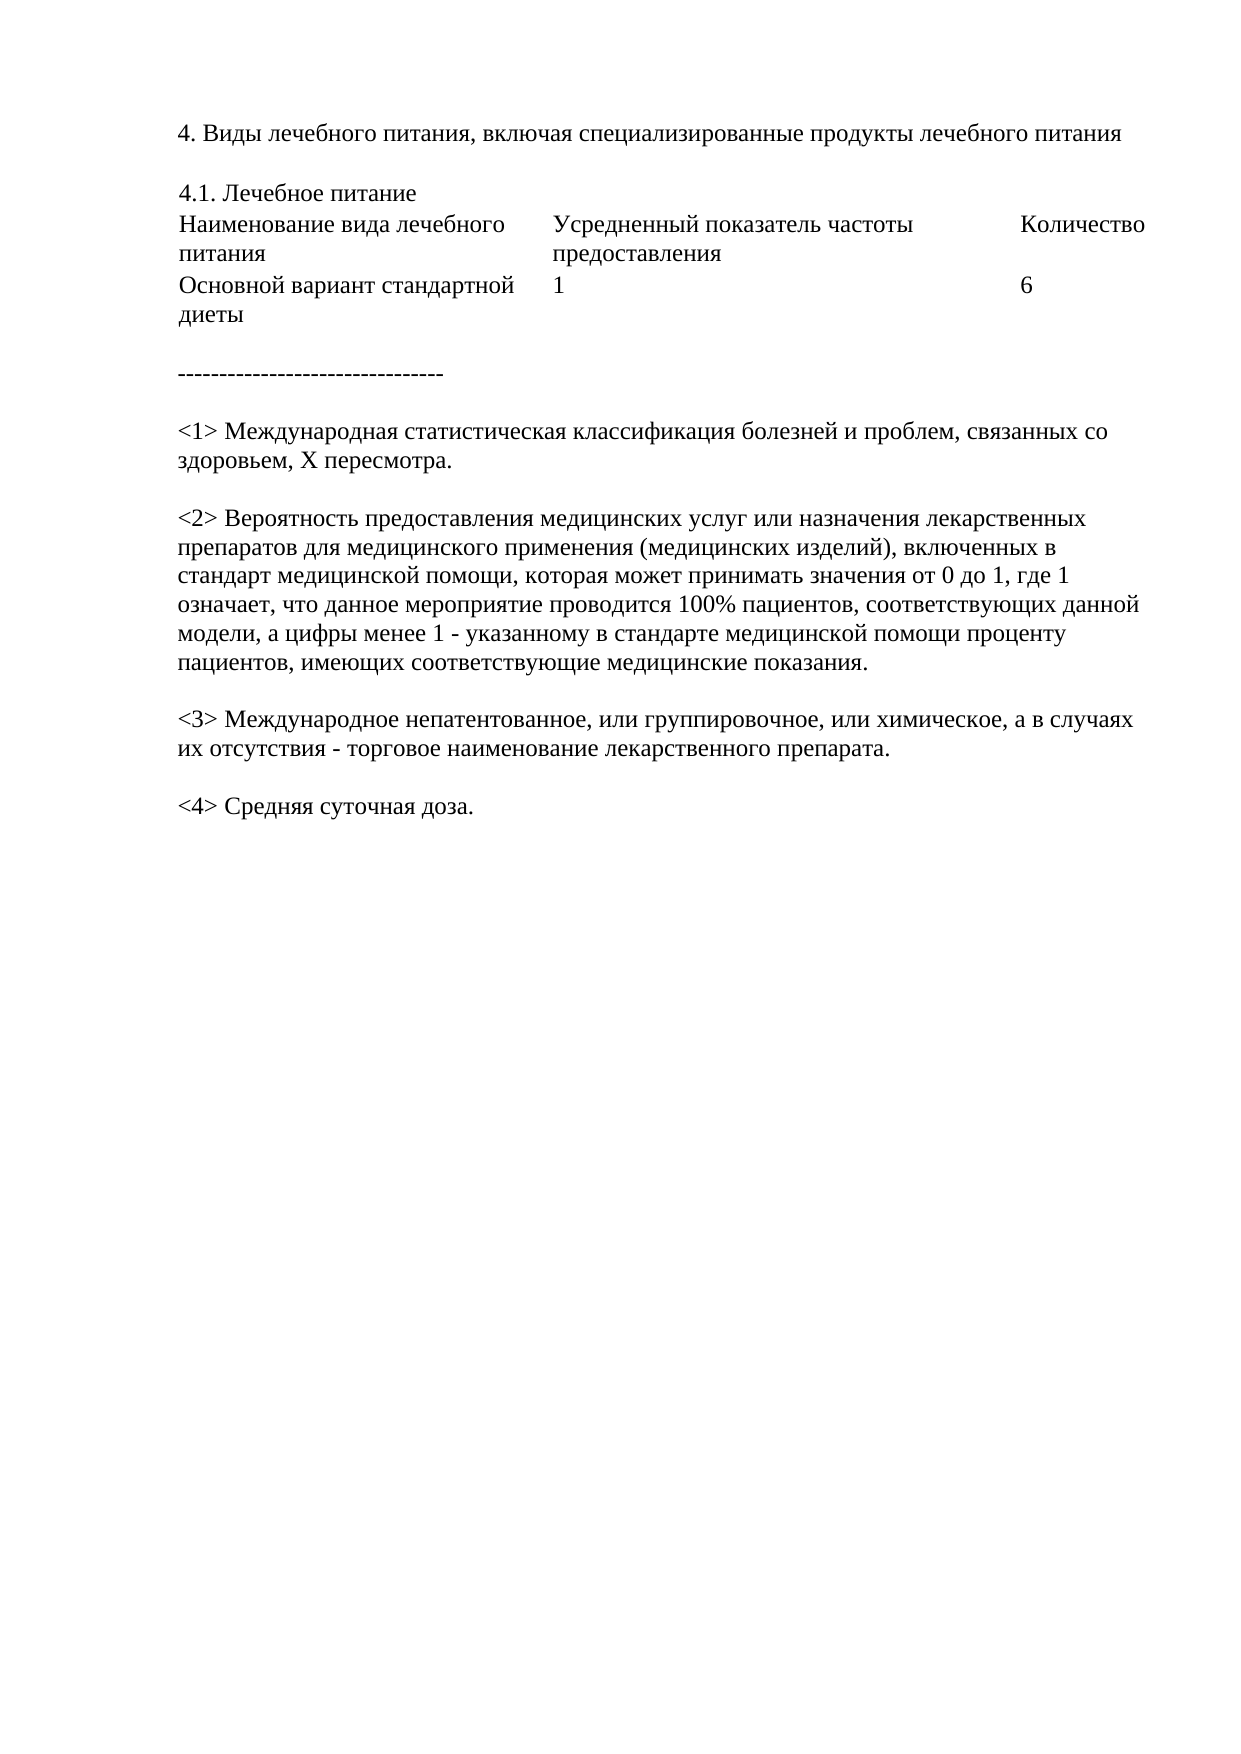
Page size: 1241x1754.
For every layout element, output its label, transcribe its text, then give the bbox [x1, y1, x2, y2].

table_cell Основной вариант стандартной диеты [177, 269, 551, 329]
table_header 4.1. Лечебное питание [177, 176, 1152, 208]
table_cell Усредненный показатель частоты предоставления [551, 208, 1019, 268]
text -------------------------------- [177, 358, 1152, 387]
text <3> Международное непатентованное, или группировочное, или химическое, а в случаях их отсутствия - торговое наименование лекарственного препарата. [177, 704, 1152, 762]
table_cell 1 [551, 269, 1019, 329]
table_cell Количество [1019, 208, 1152, 268]
text <1> Международная статистическая классификация болезней и проблем, связанных со здоровьем, X пересмотра. [177, 416, 1152, 474]
text 4. Виды лечебного питания, включая специализированные продукты лечебного питания [177, 118, 1152, 147]
text <4> Средняя суточная доза. [177, 791, 1152, 820]
table_cell Наименование вида лечебного питания [177, 208, 551, 268]
table_cell 6 [1019, 269, 1152, 329]
text <2> Вероятность предоставления медицинских услуг или назначения лекарственных препаратов для медицинского применения (медицинских изделий), включенных в стандарт медицинской помощи, которая может принимать значения от 0 до 1, где 1 означает, что данное мероприятие проводится 100% пациентов, соответствующих данной модели, а цифры менее 1 - указанному в стандарте медицинской помощи проценту пациентов, имеющих соответствующие медицинские показания. [177, 503, 1152, 675]
